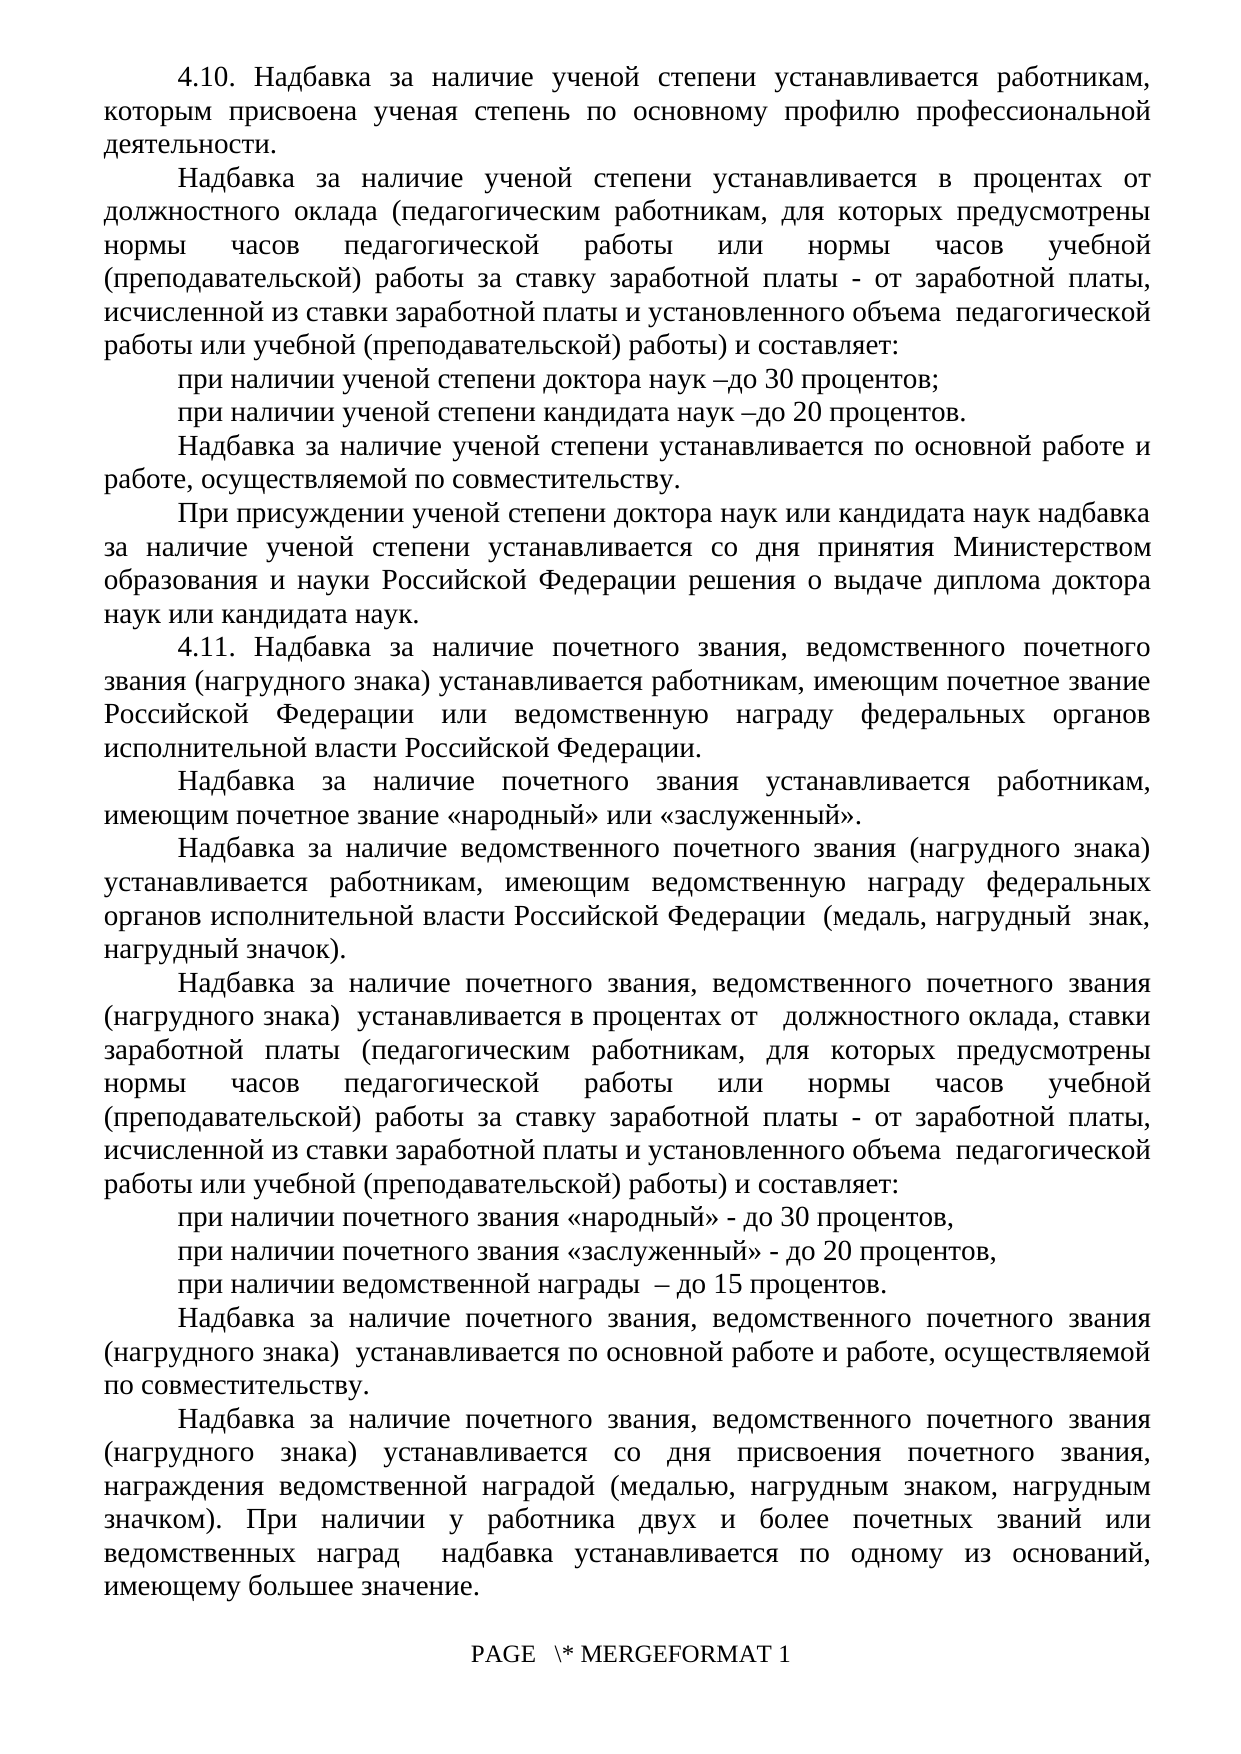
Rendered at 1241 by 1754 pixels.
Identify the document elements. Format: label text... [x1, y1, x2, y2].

text 4.10. Надбавка за наличие ученой степени устанавливается работникам, которым присвоена ученая степень по основному профилю профессиональной деятельности. [103, 59, 1152, 160]
text 4.11. Надбавка за наличие почетного звания, ведомственного почетного звания (нагрудного знака) устанавливается работникам, имеющим почетное звание Российской Федерации или ведомственную награду федеральных органов исполнительной власти Российской Федерации. [103, 629, 1152, 763]
text при наличии почетного звания «заслуженный» - до 20 процентов, [103, 1233, 1152, 1267]
text при наличии почетного звания «народный» - до 30 процентов, [103, 1199, 1152, 1233]
text Надбавка за наличие почетного звания, ведомственного почетного звания (нагрудного знака) устанавливается по основной работе и работе, осуществляемой по совместительству. [103, 1300, 1152, 1401]
text при наличии ученой степени доктора наук –до 30 процентов; [103, 361, 1152, 394]
text Надбавка за наличие почетного звания, ведомственного почетного звания (нагрудного знака) устанавливается в процентах от должностного оклада, ставки заработной платы (педагогическим работникам, для которых предусмотрены нормы часов педагогической работы или нормы часов учебной (преподавательской) работы за ставку заработной платы - от заработной платы, исчисленной из ставки заработной платы и установленного объема педагогической работы или учебной (преподавательской) работы) и составляет: [103, 965, 1152, 1199]
text Надбавка за наличие ученой степени устанавливается в процентах от должностного оклада (педагогическим работникам, для которых предусмотрены нормы часов педагогической работы или нормы часов учебной (преподавательской) работы за ставку заработной платы - от заработной платы, исчисленной из ставки заработной платы и установленного объема педагогической работы или учебной (преподавательской) работы) и составляет: [103, 160, 1152, 361]
text Надбавка за наличие почетного звания, ведомственного почетного звания (нагрудного знака) устанавливается со дня присвоения почетного звания, награждения ведомственной наградой (медалью, нагрудным знаком, нагрудным значком). При наличии у работника двух и более почетных званий или ведомственных наград надбавка устанавливается по одному из оснований, имеющему большее значение. [103, 1401, 1152, 1602]
text при наличии ведомственной награды – до 15 процентов. [103, 1267, 1152, 1300]
text Надбавка за наличие ученой степени устанавливается по основной работе и работе, осуществляемой по совместительству. [103, 428, 1152, 495]
text Надбавка за наличие почетного звания устанавливается работникам, имеющим почетное звание «народный» или «заслуженный». [103, 763, 1152, 831]
text при наличии ученой степени кандидата наук –до 20 процентов. [103, 394, 1152, 428]
text При присуждении ученой степени доктора наук или кандидата наук надбавка за наличие ученой степени устанавливается со дня принятия Министерством образования и науки Российской Федерации решения о выдаче диплома доктора наук или кандидата наук. [103, 495, 1152, 629]
text Надбавка за наличие ведомственного почетного звания (нагрудного знака) устанавливается работникам, имеющим ведомственную награду федеральных органов исполнительной власти Российской Федерации (медаль, нагрудный знак, нагрудный значок). [103, 831, 1152, 965]
